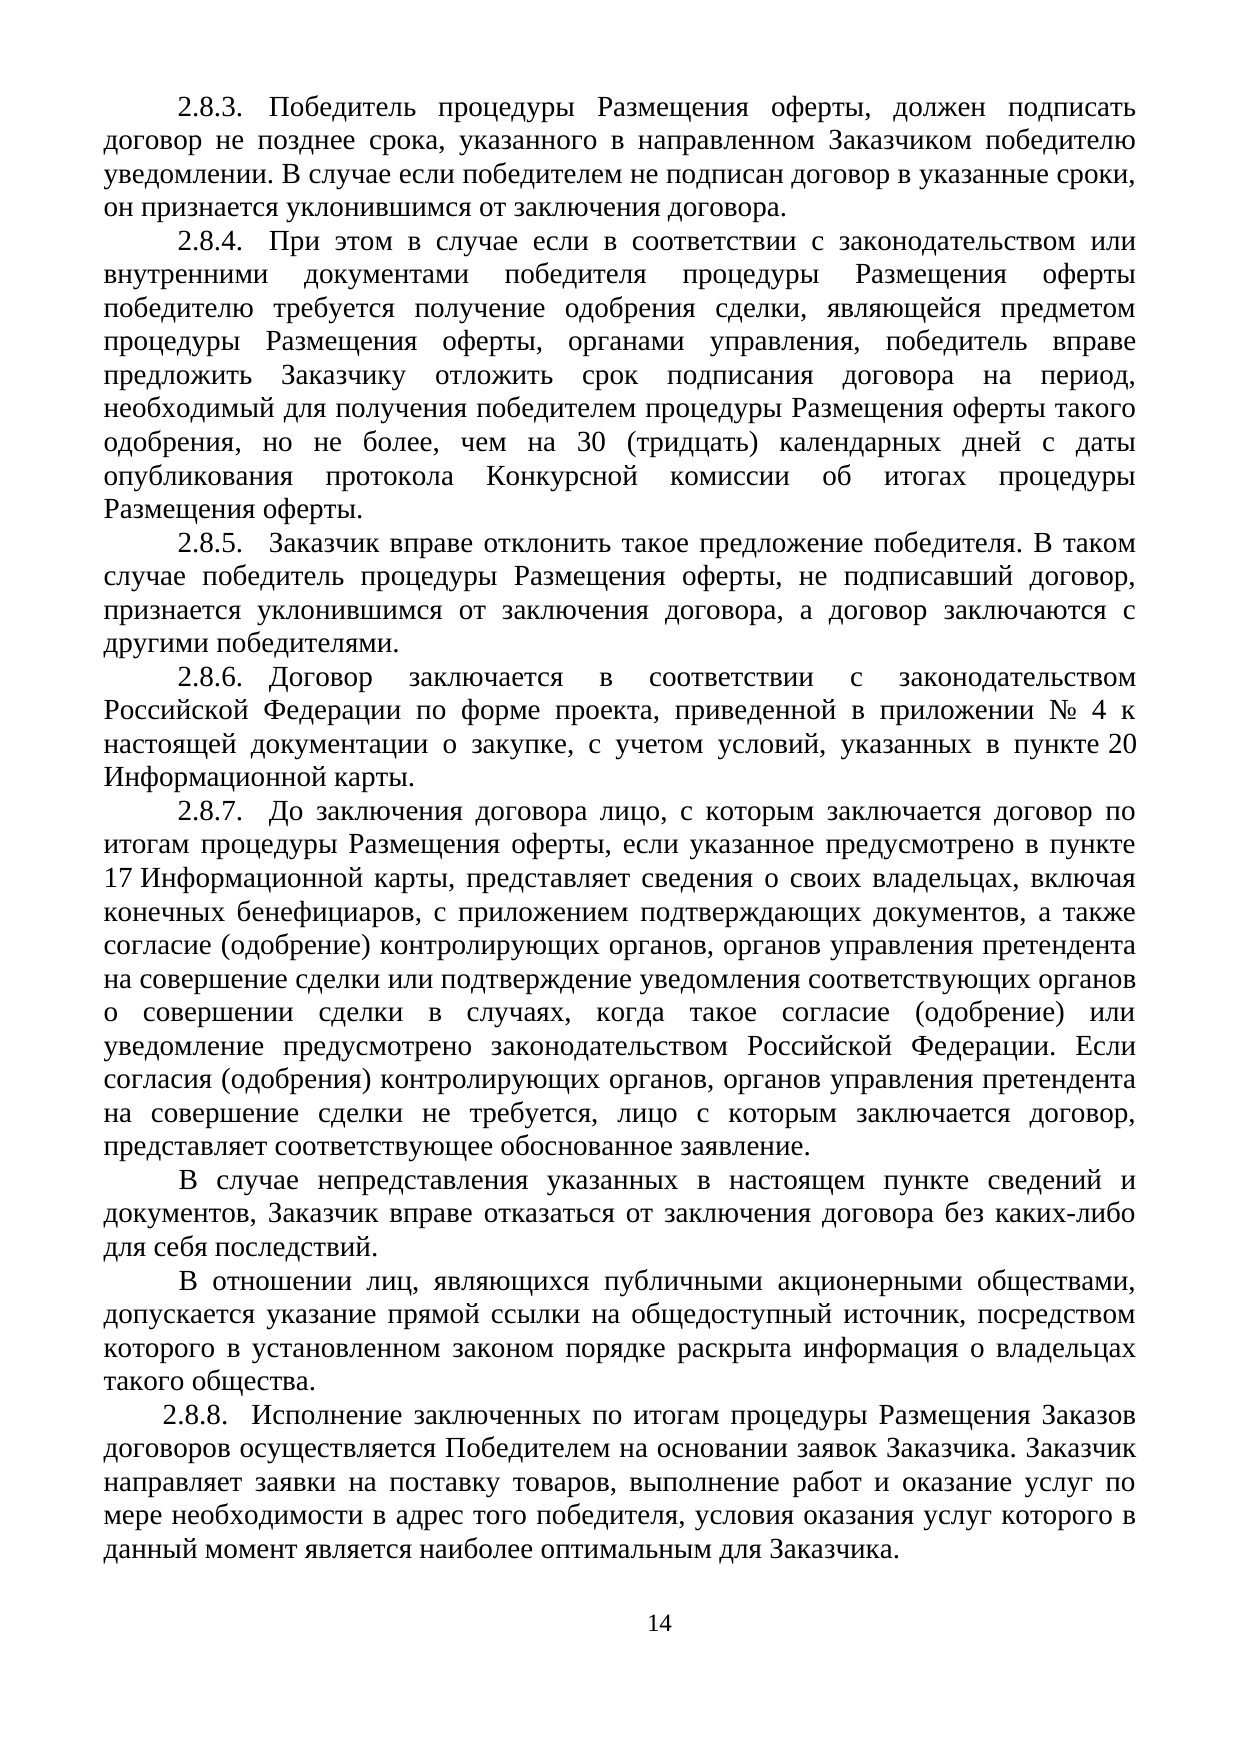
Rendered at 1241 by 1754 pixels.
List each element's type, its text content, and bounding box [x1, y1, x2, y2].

list Договор заключается в соответствии с законодательством Российской Федерации по форме проекта, приведенной в приложении № 4 к настоящей документации о закупке, с учетом условий, указанных в пункте 20 Информационной карты. [103, 659, 1137, 793]
list Заказчик вправе отклонить такое предложение победителя. В таком случае победитель процедуры Размещения оферты, не подписавший договор, признается уклонившимся от заключения договора, а договор заключаются с другими победителями. [103, 525, 1137, 659]
list Победитель процедуры Размещения оферты, должен подписать договор не позднее срока, указанного в направленном Заказчиком победителю уведомлении. В случае если победителем не подписан договор в указанные сроки, он признается уклонившимся от заключения договора. [103, 89, 1137, 223]
list До заключения договора лицо, с которым заключается договор по итогам процедуры Размещения оферты, если указанное предусмотрено в пункте 17 Информационной карты, представляет сведения о своих владельцах, включая конечных бенефициаров, с приложением подтверждающих документов, а также согласие (одобрение) контролирующих органов, органов управления претендента на совершение сделки или подтверждение уведомления соответствующих органов о совершении сделки в случаях, когда такое согласие (одобрение) или уведомление предусмотрено законодательством Российской Федерации. Если согласия (одобрения) контролирующих органов, органов управления претендента на совершение сделки не требуется, лицо с которым заключается договор, представляет соответствующее обоснованное заявление. [103, 793, 1137, 1162]
text В случае непредставления указанных в настоящем пункте сведений и документов, Заказчик вправе отказаться от заключения договора без каких-либо для себя последствий. [103, 1162, 1137, 1263]
list При этом в случае если в соответствии с законодательством или внутренними документами победителя процедуры Размещения оферты победителю требуется получение одобрения сделки, являющейся предметом процедуры Размещения оферты, органами управления, победитель вправе предложить Заказчику отложить срок подписания договора на период, необходимый для получения победителем процедуры Размещения оферты такого одобрения, но не более, чем на 30 (тридцать) календарных дней с даты опубликования протокола Конкурсной комиссии об итогах процедуры Размещения оферты. [103, 223, 1137, 525]
list Исполнение заключенных по итогам процедуры Размещения Заказов договоров осуществляется Победителем на основании заявок Заказчика. Заказчик направляет заявки на поставку товаров, выполнение работ и оказание услуг по мере необходимости в адрес того победителя, условия оказания услуг которого в данный момент является наиболее оптимальным для Заказчика. [103, 1397, 1137, 1564]
text В отношении лиц, являющихся публичными акционерными обществами, допускается указание прямой ссылки на общедоступный источник, посредством которого в установленном законом порядке раскрыта информация о владельцах такого общества. [103, 1263, 1137, 1397]
